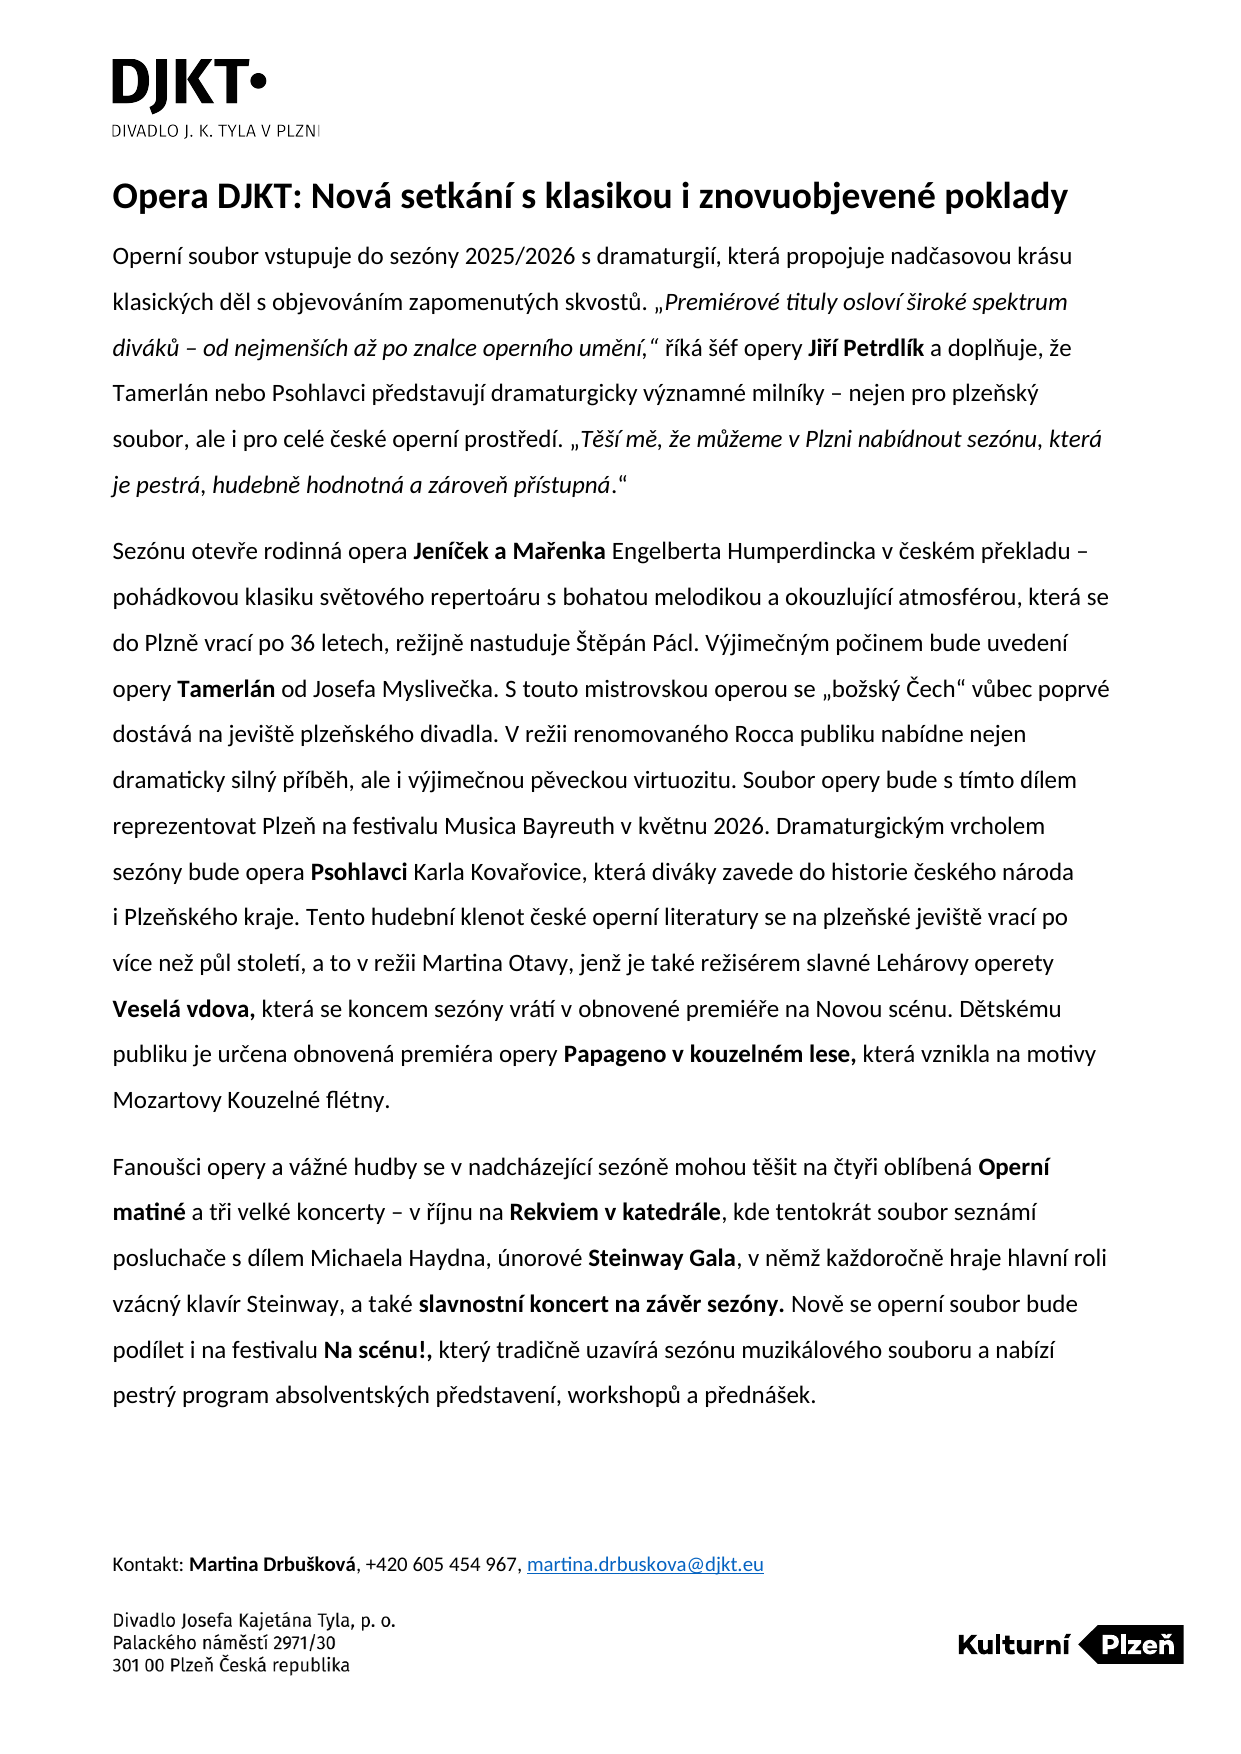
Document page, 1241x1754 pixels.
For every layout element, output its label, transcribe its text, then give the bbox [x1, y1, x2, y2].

picture [112, 1601, 413, 1683]
picture [112, 59, 320, 139]
text Opera DJKT: Nová setkání s klasikou i znovuobjevené poklady [112, 172, 1113, 217]
text Fanoušci opery a vážné hudby se v nadcházející sezóně mohou těšit na čtyři oblíbená Operní matiné a tři velké koncerty – v říjnu na Rekviem v katedrále, kde tentokrát soubor seznámí posluchače s dílem Michaela Haydna, únorové Steinway Gala, v němž každoročně hraje hlavní roli vzácný klavír Steinway, a také slavnostní koncert na závěr sezóny. Nově se operní soubor bude podílet i na festivalu Na scénu!, který tradičně uzavírá sezónu muzikálového souboru a nabízí pestrý program absolventských představení, workshopů a přednášek. [112, 1151, 1113, 1410]
text Sezónu otevře rodinná opera Jeníček a Mařenka Engelberta Humperdincka v českém překladu – pohádkovou klasiku světového repertoáru s bohatou melodikou a okouzlující atmosférou, která se do Plzně vrací po 36 letech, režijně nastuduje Štěpán Pácl. Výjimečným počinem bude uvedení opery Tamerlán od Josefa Myslivečka. S touto mistrovskou operou se „božský Čech“ vůbec poprvé dostává na jeviště plzeňského divadla. V režii renomovaného Rocca publiku nabídne nejen dramaticky silný příběh, ale i výjimečnou pěveckou virtuozitu. Soubor opery bude s tímto dílem reprezentovat Plzeň na festivalu Musica Bayreuth v květnu 2026. Dramaturgickým vrcholem sezóny bude opera Psohlavci Karla Kovařovice, která diváky zavede do historie českého národa i Plzeňského kraje. Tento hudební klenot české operní literatury se na plzeňské jeviště vrací po více než půl století, a to v režii Martina Otavy, jenž je také režisérem slavné Lehárovy operety Veselá vdova, která se koncem sezóny vrátí v obnovené premiéře na Novou scénu. Dětskému publiku je určena obnovená premiéra opery Papageno v kouzelném lese, která vznikla na motivy Mozartovy Kouzelné flétny. [112, 536, 1113, 1115]
text Operní soubor vstupuje do sezóny 2025/2026 s dramaturgií, která propojuje nadčasovou krásu klasických děl s objevováním zapomenutých skvostů. „Premiérové tituly osloví široké spektrum diváků – od nejmenších až po znalce operního umění,“ říká šéf opery Jiří Petrdlík a doplňuje, že Tamerlán nebo Psohlavci představují dramaturgicky významné milníky – nejen pro plzeňský soubor, ale i pro celé české operní prostředí. „Těší mě, že můžeme v Plzni nabídnout sezónu, která je pestrá, hudebně hodnotná a zároveň přístupná.“ [112, 240, 1113, 499]
